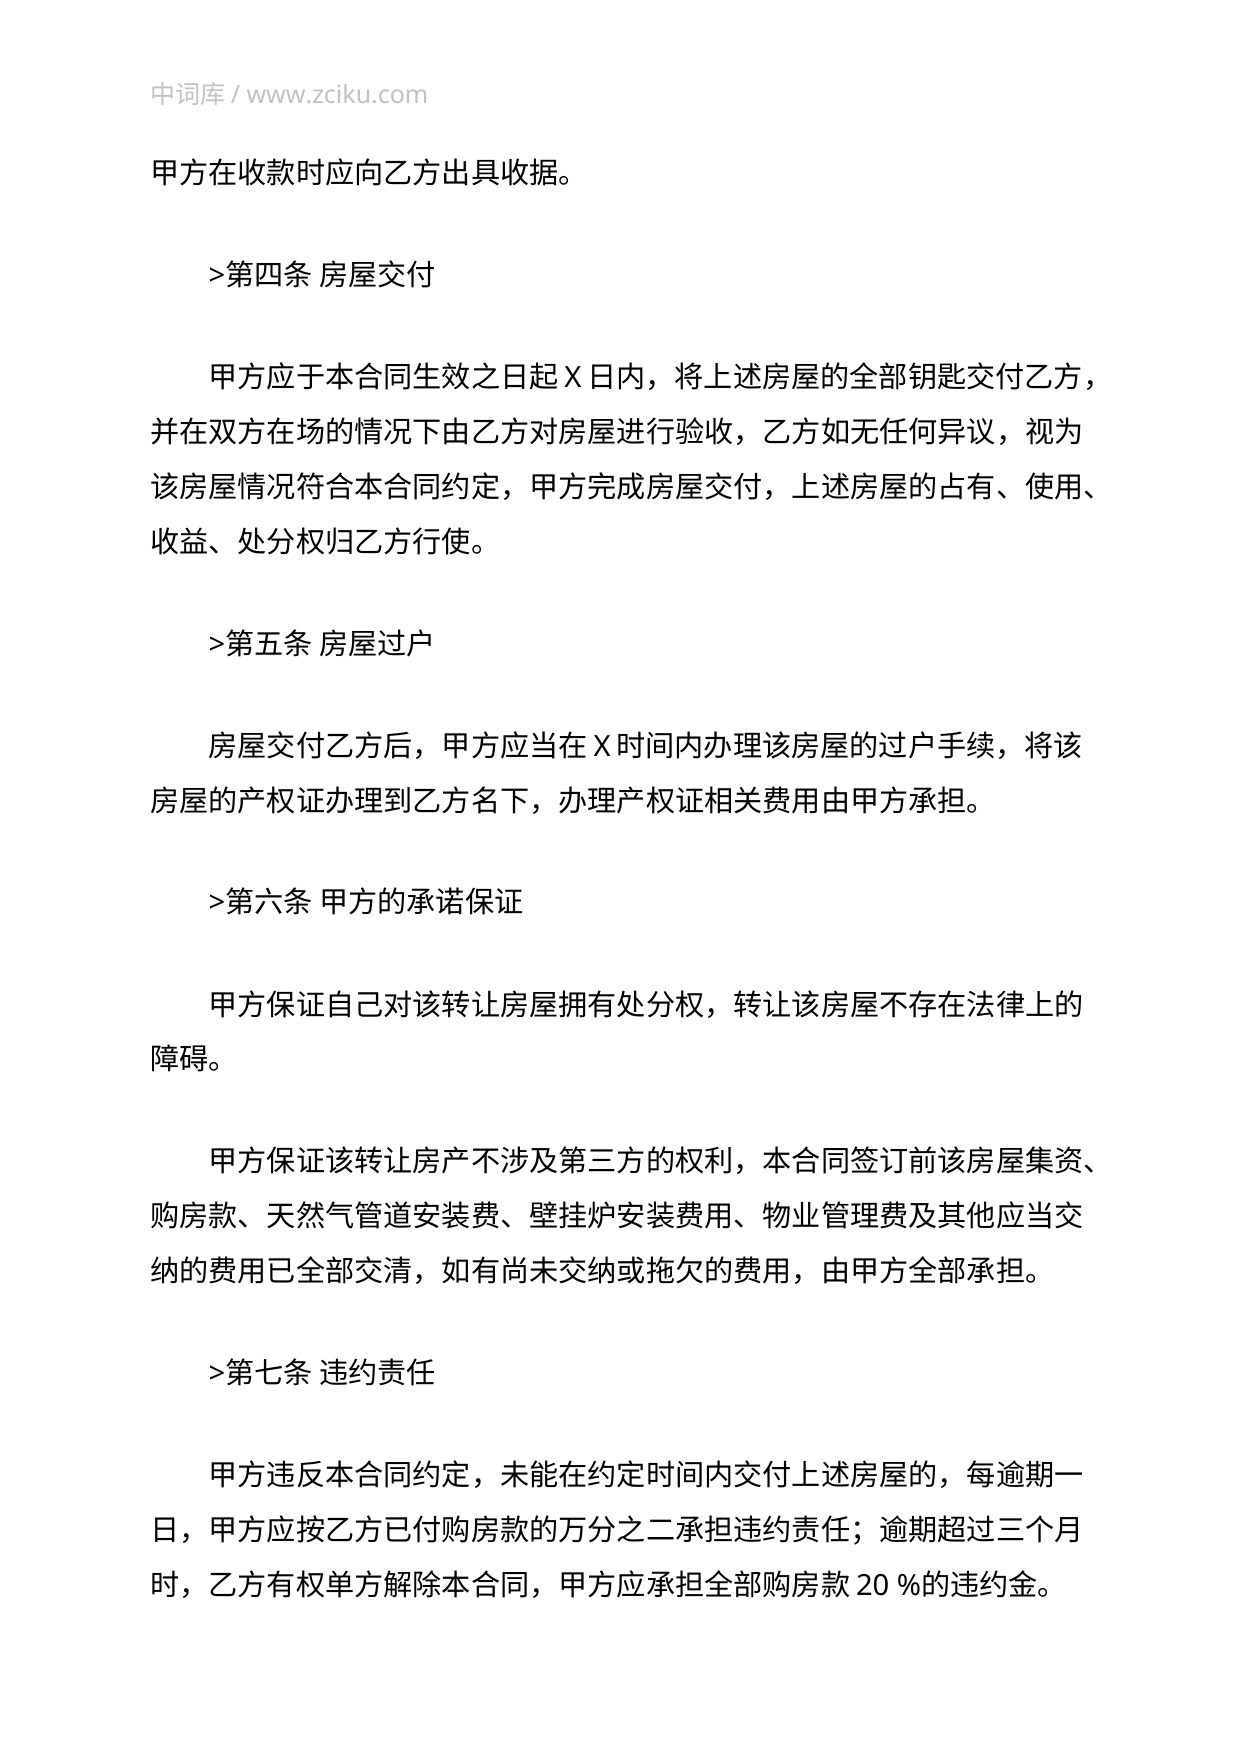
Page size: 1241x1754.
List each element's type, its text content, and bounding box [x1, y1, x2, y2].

text >第四条 房屋交付 [150, 252, 1090, 294]
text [150, 150, 1090, 192]
text >第六条 甲方的承诺保证 [150, 879, 1090, 921]
text >第五条 房屋过户 [150, 620, 1090, 663]
text 甲方应于本合同生效之日起X日内，将上述房屋的全部钥匙交付乙方，并在双方在场的情况下由乙方对房屋进行验收，乙方如无任何异议，视为该房屋情况符合本合同约定，甲方完成房屋交付，上述房屋的占有、使用、收益、处分权归乙方行使。 [150, 354, 1090, 561]
text 甲方保证自己对该转让房屋拥有处分权，转让该房屋不存在法律上的障碍。 [150, 981, 1090, 1078]
text 甲方违反本合同约定，未能在约定时间内交付上述房屋的，每逾期一日，甲方应按乙方已付购房款的万分之二承担违约责任；逾期超过三个月时，乙方有权单方解除本合同，甲方应承担全部购房款20 %的违约金。 [150, 1451, 1090, 1603]
text >第七条 违约责任 [150, 1349, 1090, 1392]
text 甲方保证该转让房产不涉及第三方的权利，本合同签订前该房屋集资、购房款、天然气管道安装费、壁挂炉安装费用、物业管理费及其他应当交纳的费用已全部交清，如有尚未交纳或拖欠的费用，由甲方全部承担。 [150, 1138, 1090, 1290]
text 房屋交付乙方后，甲方应当在X时间内办理该房屋的过户手续，将该房屋的产权证办理到乙方名下，办理产权证相关费用由甲方承担。 [150, 722, 1090, 819]
